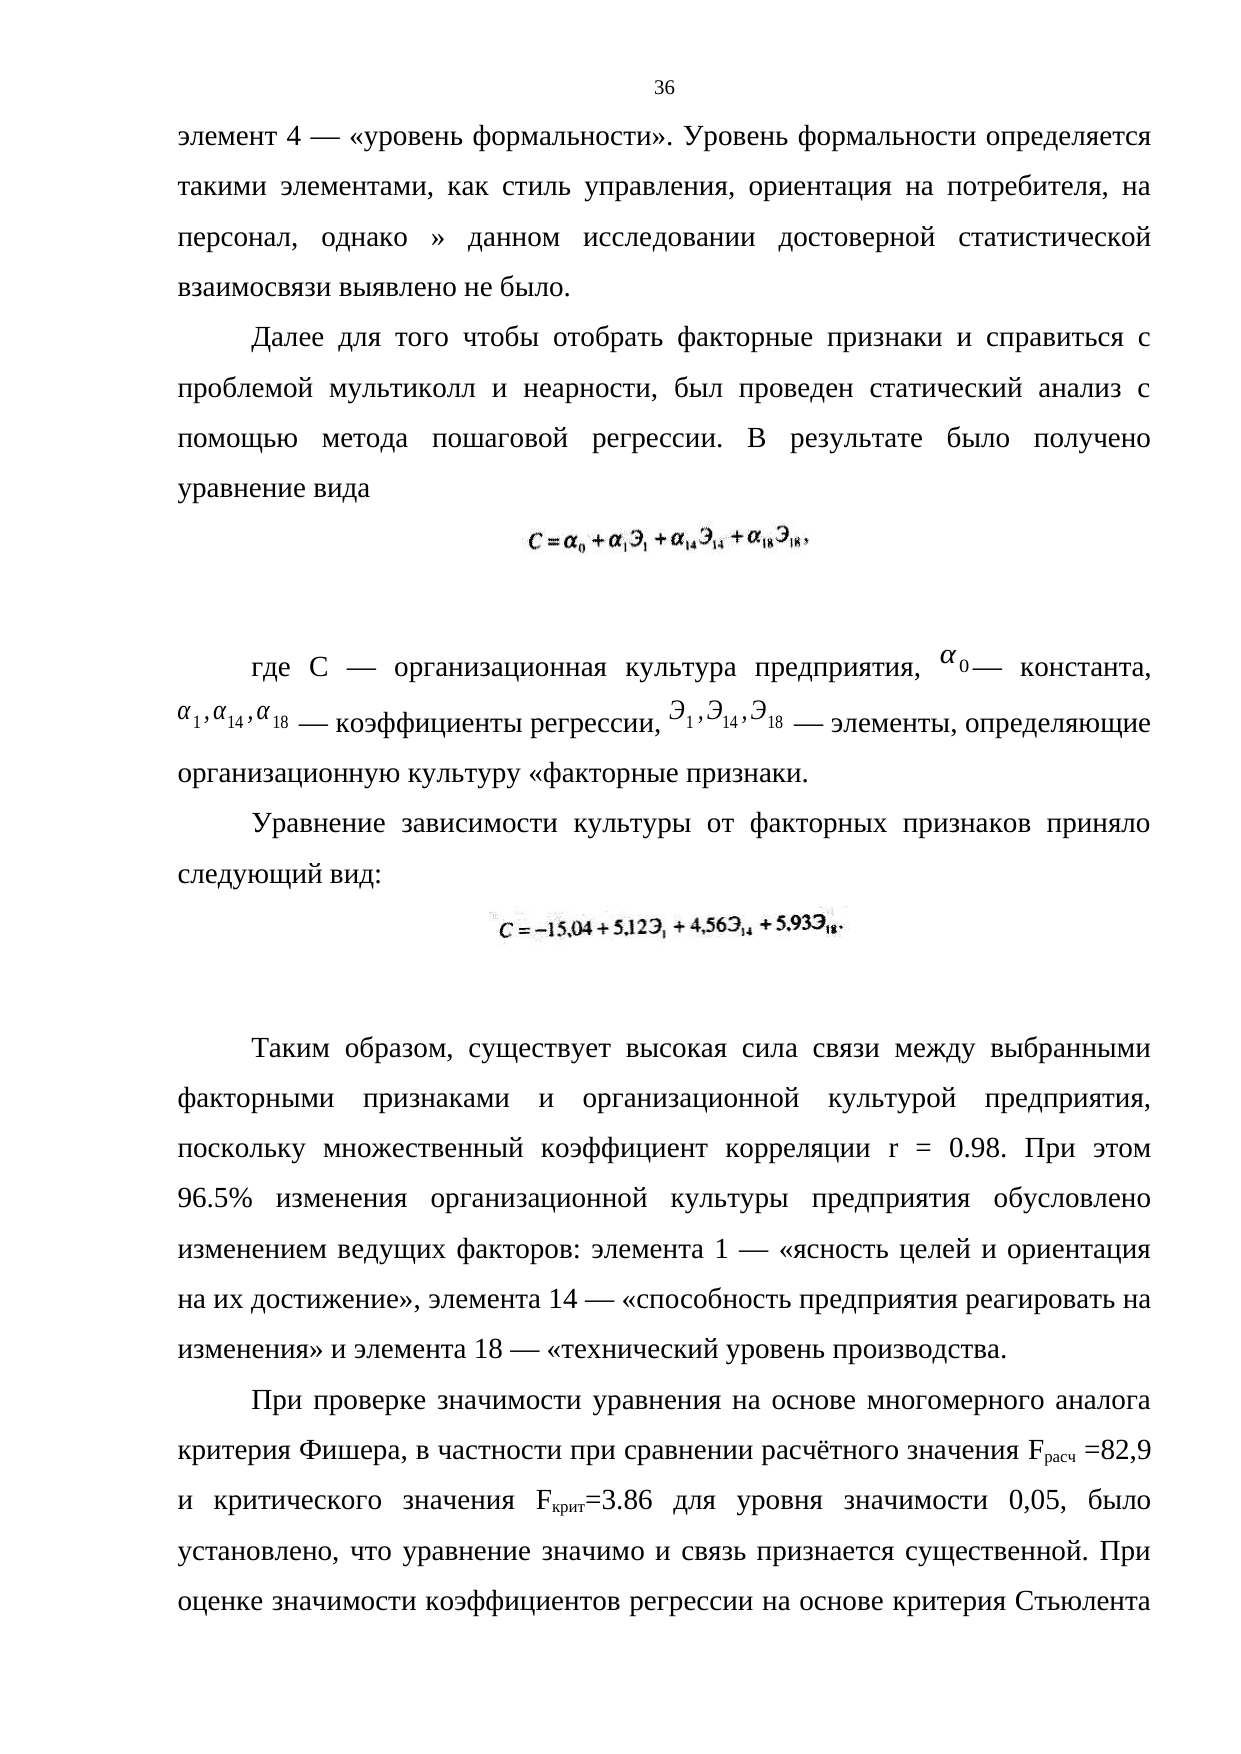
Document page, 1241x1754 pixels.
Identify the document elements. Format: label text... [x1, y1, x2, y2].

text где С — организационная культура предприятия, — константа, — коэффициенты регрессии, — элементы, определяющие организационную культуру «факторные признаки. [177, 639, 1152, 789]
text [177, 118, 1152, 303]
text Уравнение зависимости культуры от факторных признаков приняло следующий вид: [177, 806, 1152, 889]
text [177, 1382, 1152, 1617]
picture [522, 520, 818, 556]
text Далее для того чтобы отобрать факторные признаки и справиться с проблемой мультиколл и неарности, был проведен статический анализ с помощью метода пошаговой регрессии. В результате было получено уравнение вида [177, 319, 1152, 504]
text Таким образом, существует высокая сила связи между выбранными факторными признаками и организационной культурой предприятия, поскольку множественный коэффициент корреляции r = 0.98. При этом 96.5% изменения организационной культуры предприятия обусловлено изменением ведущих факторов: элемента 1 — «ясность целей и ориентация на их достижение», элемента 14 — «способность предприятия реагировать на изменения» и элемента 18 — «технический уровень производства. [177, 1030, 1152, 1365]
picture [489, 906, 851, 946]
